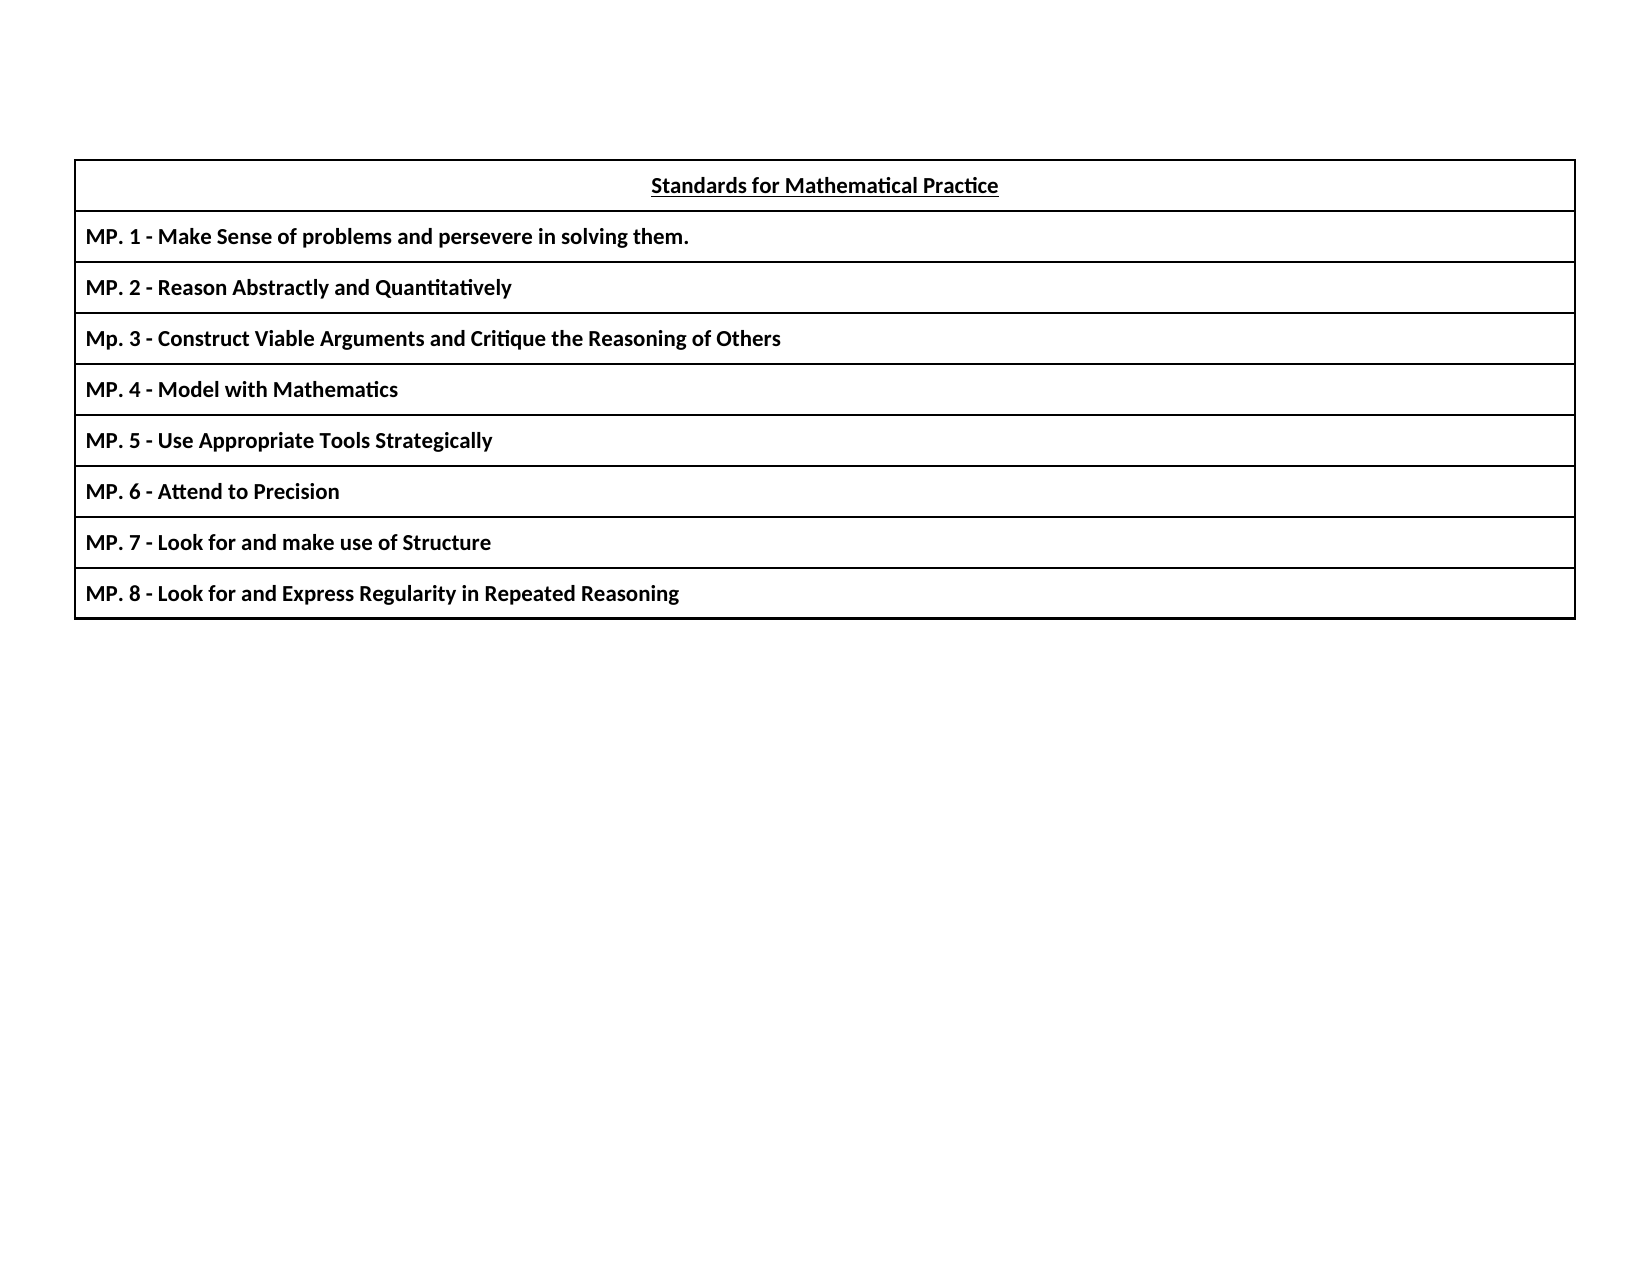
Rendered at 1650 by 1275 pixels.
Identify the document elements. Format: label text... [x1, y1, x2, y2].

table_cell MP. 5 - Use Appropriate Tools Strategically [76, 416, 1574, 465]
table_cell Mp. 3 - Construct Viable Arguments and Critique the Reasoning of Others [76, 314, 1574, 363]
table_cell MP. 4 - Model with Mathematics [76, 365, 1574, 414]
table_cell MP. 7 - Look for and make use of Structure [76, 518, 1574, 567]
table_cell MP. 1 - Make Sense of problems and persevere in solving them. [76, 212, 1574, 261]
table_header Standards for Mathematical Practice [76, 161, 1574, 210]
table_cell MP. 2 - Reason Abstractly and Quantitatively [76, 263, 1574, 312]
table_cell MP. 8 - Look for and Express Regularity in Repeated Reasoning [76, 569, 1574, 617]
table_cell MP. 6 - Attend to Precision [76, 467, 1574, 516]
